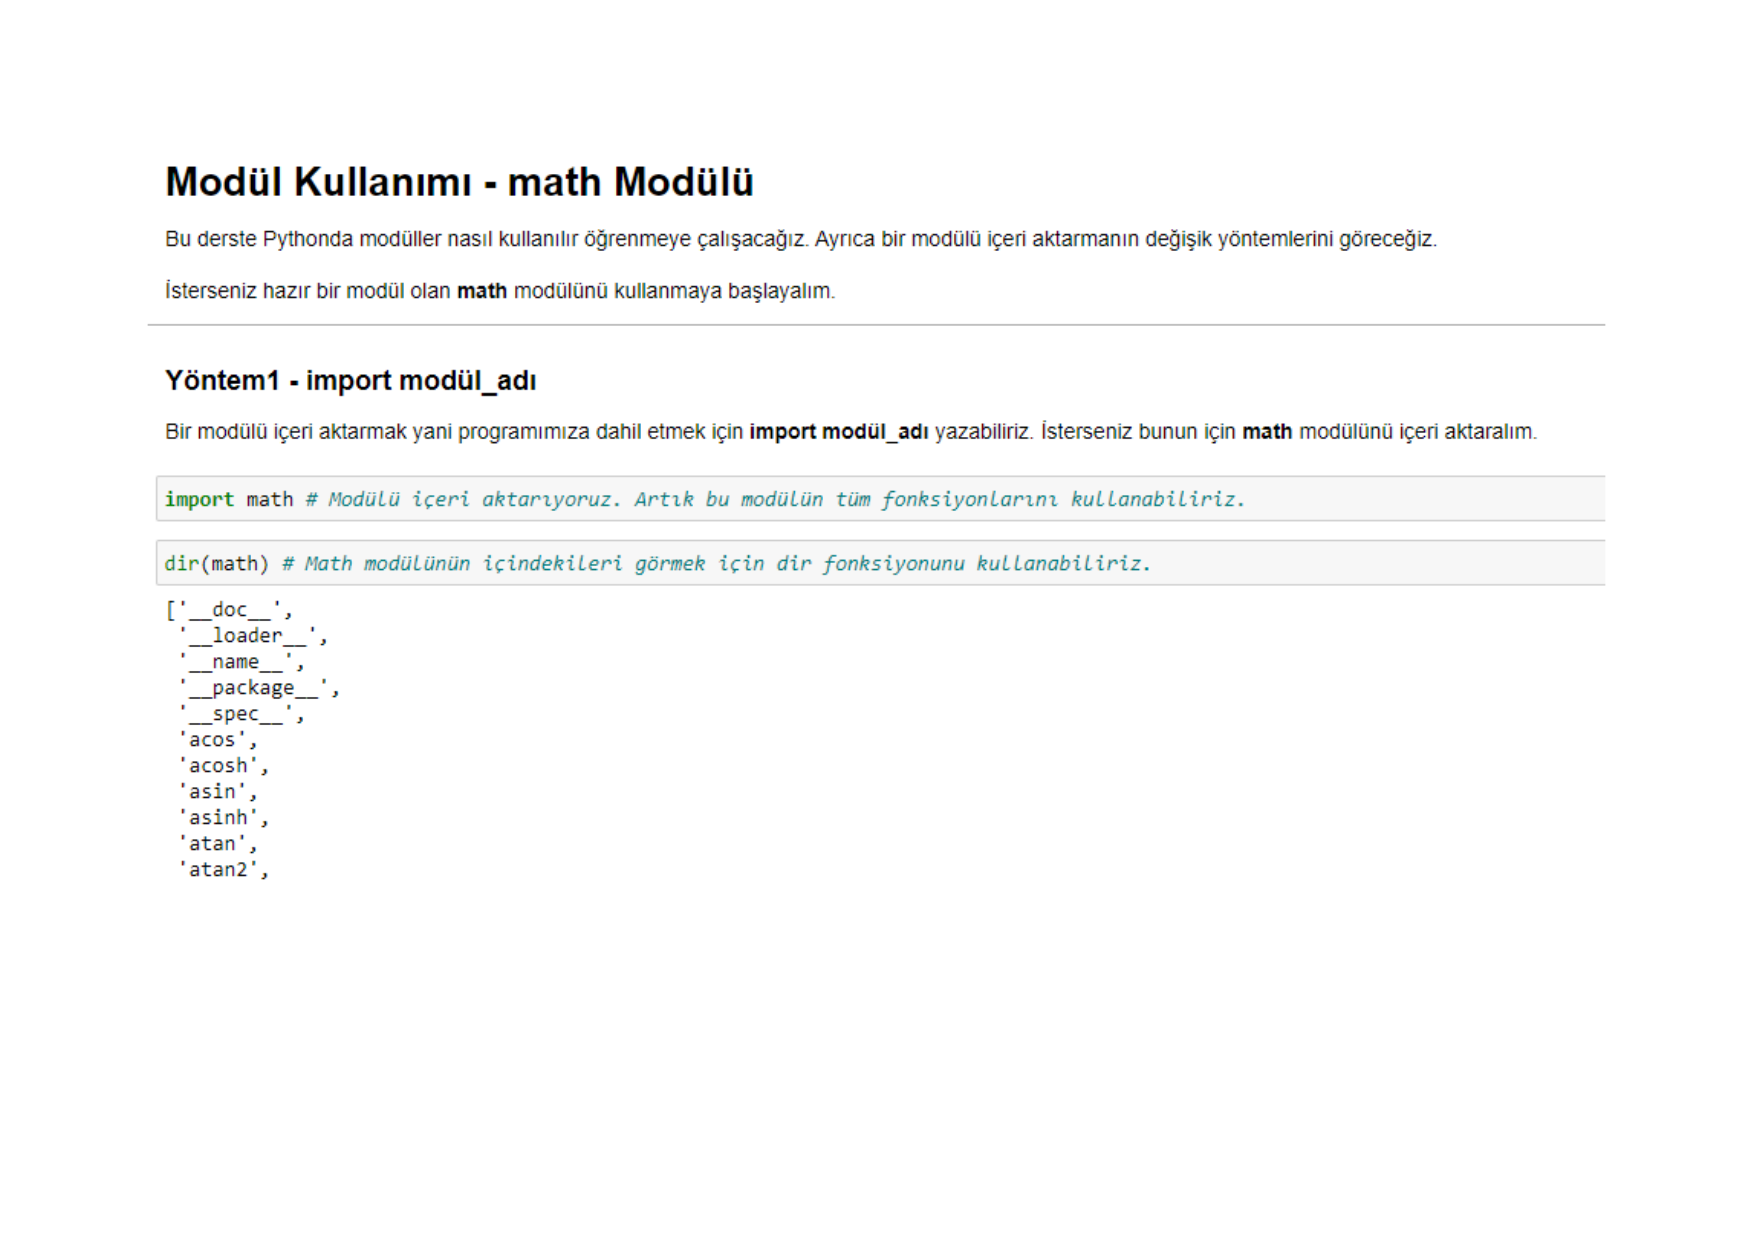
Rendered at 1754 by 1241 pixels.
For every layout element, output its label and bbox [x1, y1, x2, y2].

picture [147, 147, 1606, 881]
